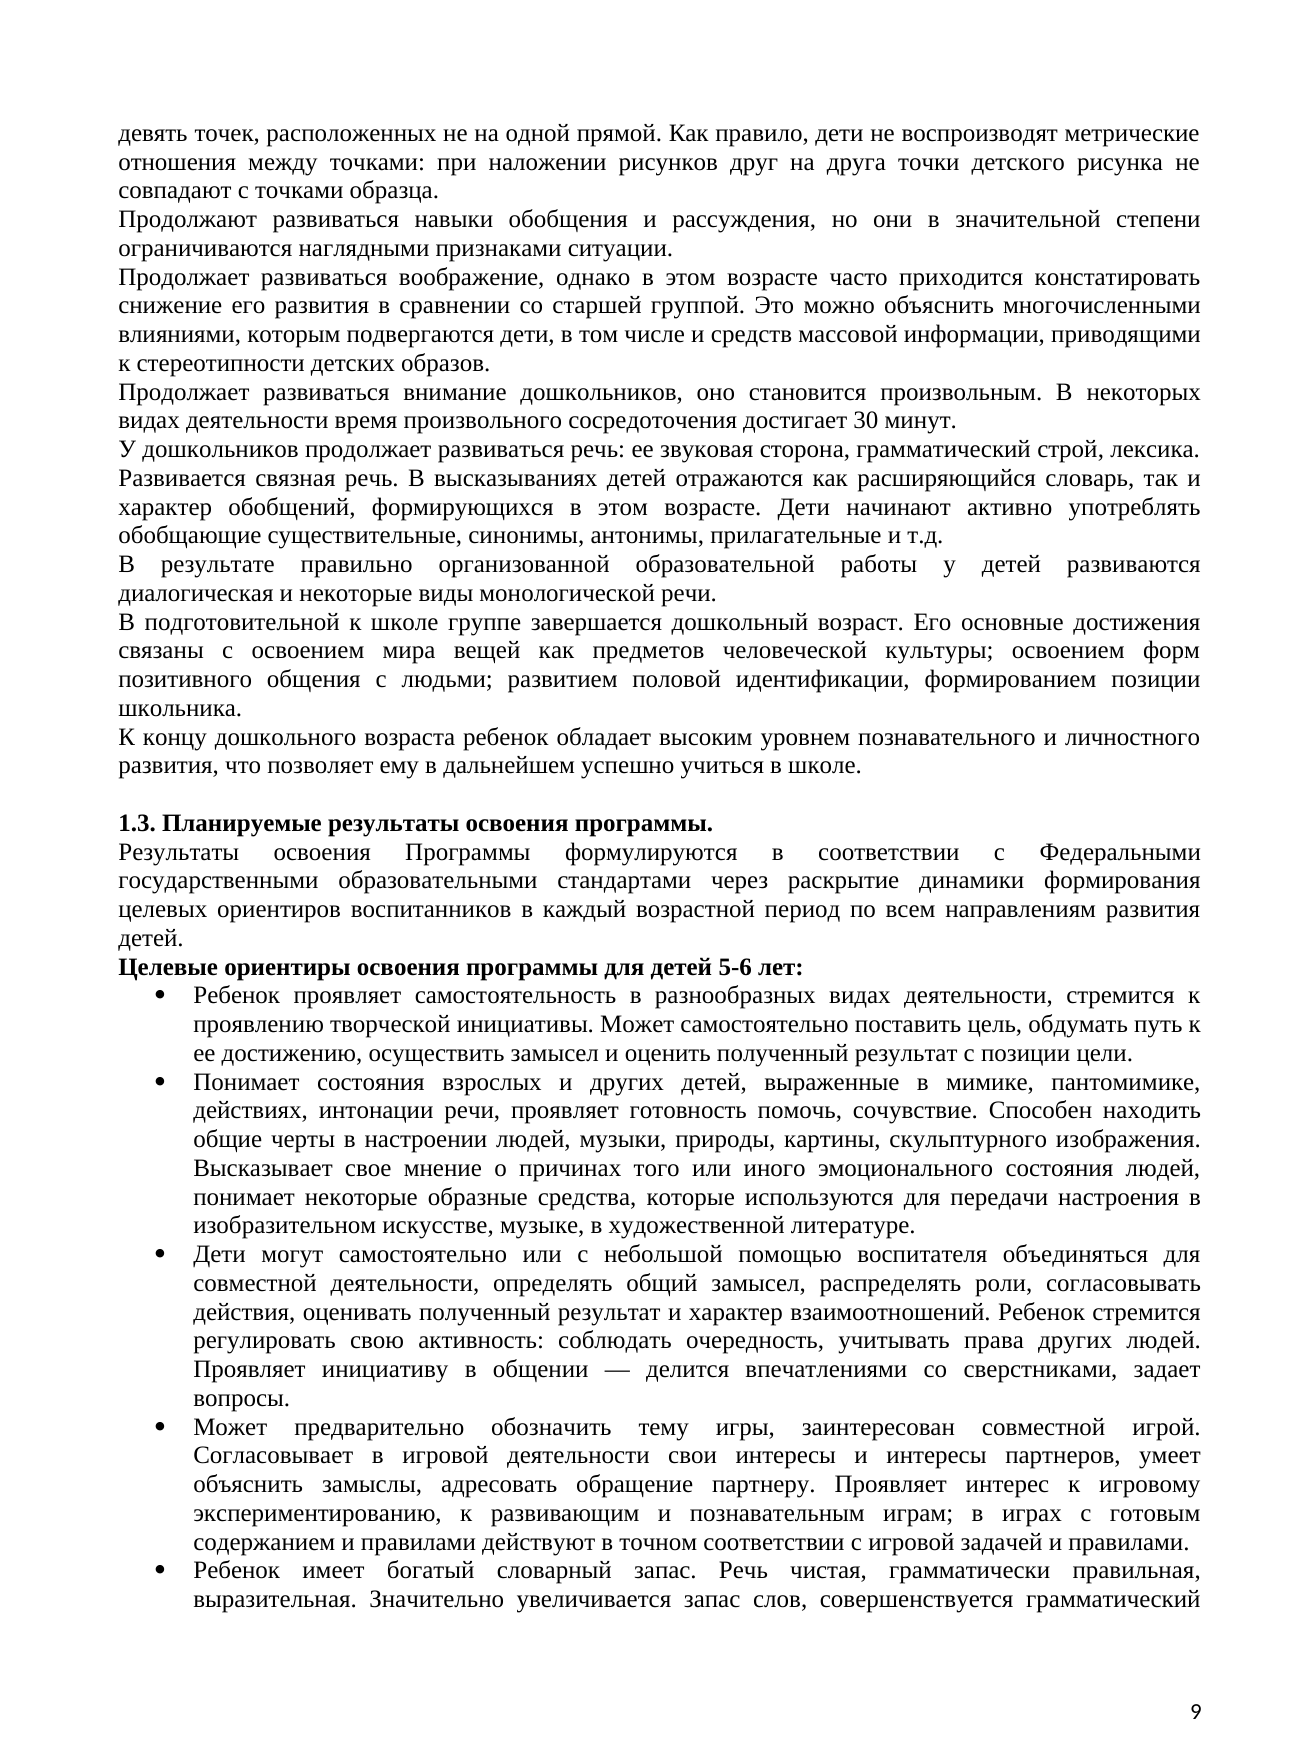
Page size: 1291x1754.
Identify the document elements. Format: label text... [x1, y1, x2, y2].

text К концу дошкольного возраста ребенок обладает высоким уровнем познавательного и личностного развития, что позволяет ему в дальнейшем успешно учиться в школе. [118, 722, 1202, 779]
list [156, 1556, 1202, 1613]
text 1.3. Планируемые результаты освоения программы. [118, 808, 1202, 837]
text Продолжает развиваться внимание дошкольников, оно становится произвольным. В некоторых видах деятельности время произвольного сосредоточения достигает 30 минут. [118, 377, 1202, 434]
list Ребенок проявляет самостоятельность в разнообразных видах деятельности, стремится к проявлению творческой инициативы. Может самостоятельно поставить цель, обдумать путь к ее достижению, осуществить замысел и оценить полученный результат с позиции цели. [156, 981, 1202, 1067]
text В результате правильно организованной образовательной работы у детей развиваются диалогическая и некоторые виды монологической речи. [118, 549, 1202, 607]
text В подготовительной к школе группе завершается дошкольный возраст. Его основные достижения связаны с освоением мира вещей как предметов человеческой культуры; освоением форм позитивного общения с людьми; развитием половой идентификации, формированием позиции школьника. [118, 607, 1202, 722]
text Продолжают развиваться навыки обобщения и рассуждения, но они в значительной степени ограничиваются наглядными признаками ситуации. [118, 204, 1202, 262]
text Результаты освоения Программы формулируются в соответствии с Федеральными государственными образовательными стандартами через раскрытие динамики формирования целевых ориентиров воспитанников в каждый возрастной период по всем направлениям развития детей. Целевые ориентиры освоения программы для детей 5-6 лет: [118, 837, 1202, 981]
text Продолжает развиваться воображение, однако в этом возрасте часто приходится констатировать снижение его развития в сравнении со старшей группой. Это можно объяснить многочисленными влияниями, которым подвергаются дети, в том числе и средств массовой информации, приводящими к стереотипности детских образов. [118, 262, 1202, 377]
list Понимает состояния взрослых и других детей, выраженные в мимике, пантомимике, действиях, интонации речи, проявляет готовность помочь, сочувствие. Способен находить общие черты в настроении людей, музыки, природы, картины, скульптурного изображения. Высказывает свое мнение о причинах того или иного эмоционального состояния людей, понимает некоторые образные средства, которые используются для передачи настроения в изобразительном искусстве, музыке, в художественной литературе. [156, 1067, 1202, 1239]
list Дети могут самостоятельно или с небольшой помощью воспитателя объединяться для совместной деятельности, определять общий замысел, распределять роли, согласовывать действия, оценивать полученный результат и характер взаимоотношений. Ребенок стремится регулировать свою активность: соблюдать очередность, учитывать права других людей. Проявляет инициативу в общении — делится впечатлениями со сверстниками, задает вопросы. [156, 1239, 1202, 1412]
list Может предварительно обозначить тему игры, заинтересован совместной игрой. Согласовывает в игровой деятельности свои интересы и интересы партнеров, умеет объяснить замыслы, адресовать обращение партнеру. Проявляет интерес к игровому экспериментированию, к развивающим и познавательным играм; в играх с готовым содержанием и правилами действуют в точном соответствии с игровой задачей и правилами. [156, 1412, 1202, 1556]
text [118, 118, 1202, 204]
text У дошкольников продолжает развиваться речь: ее звуковая сторона, грамматический строй, лексика. Развивается связная речь. В высказываниях детей отражаются как расширяющийся словарь, так и характер обобщений, формирующихся в этом возрасте. Дети начинают активно употреблять обобщающие существительные, синонимы, антонимы, прилагательные и т.д. [118, 434, 1202, 549]
